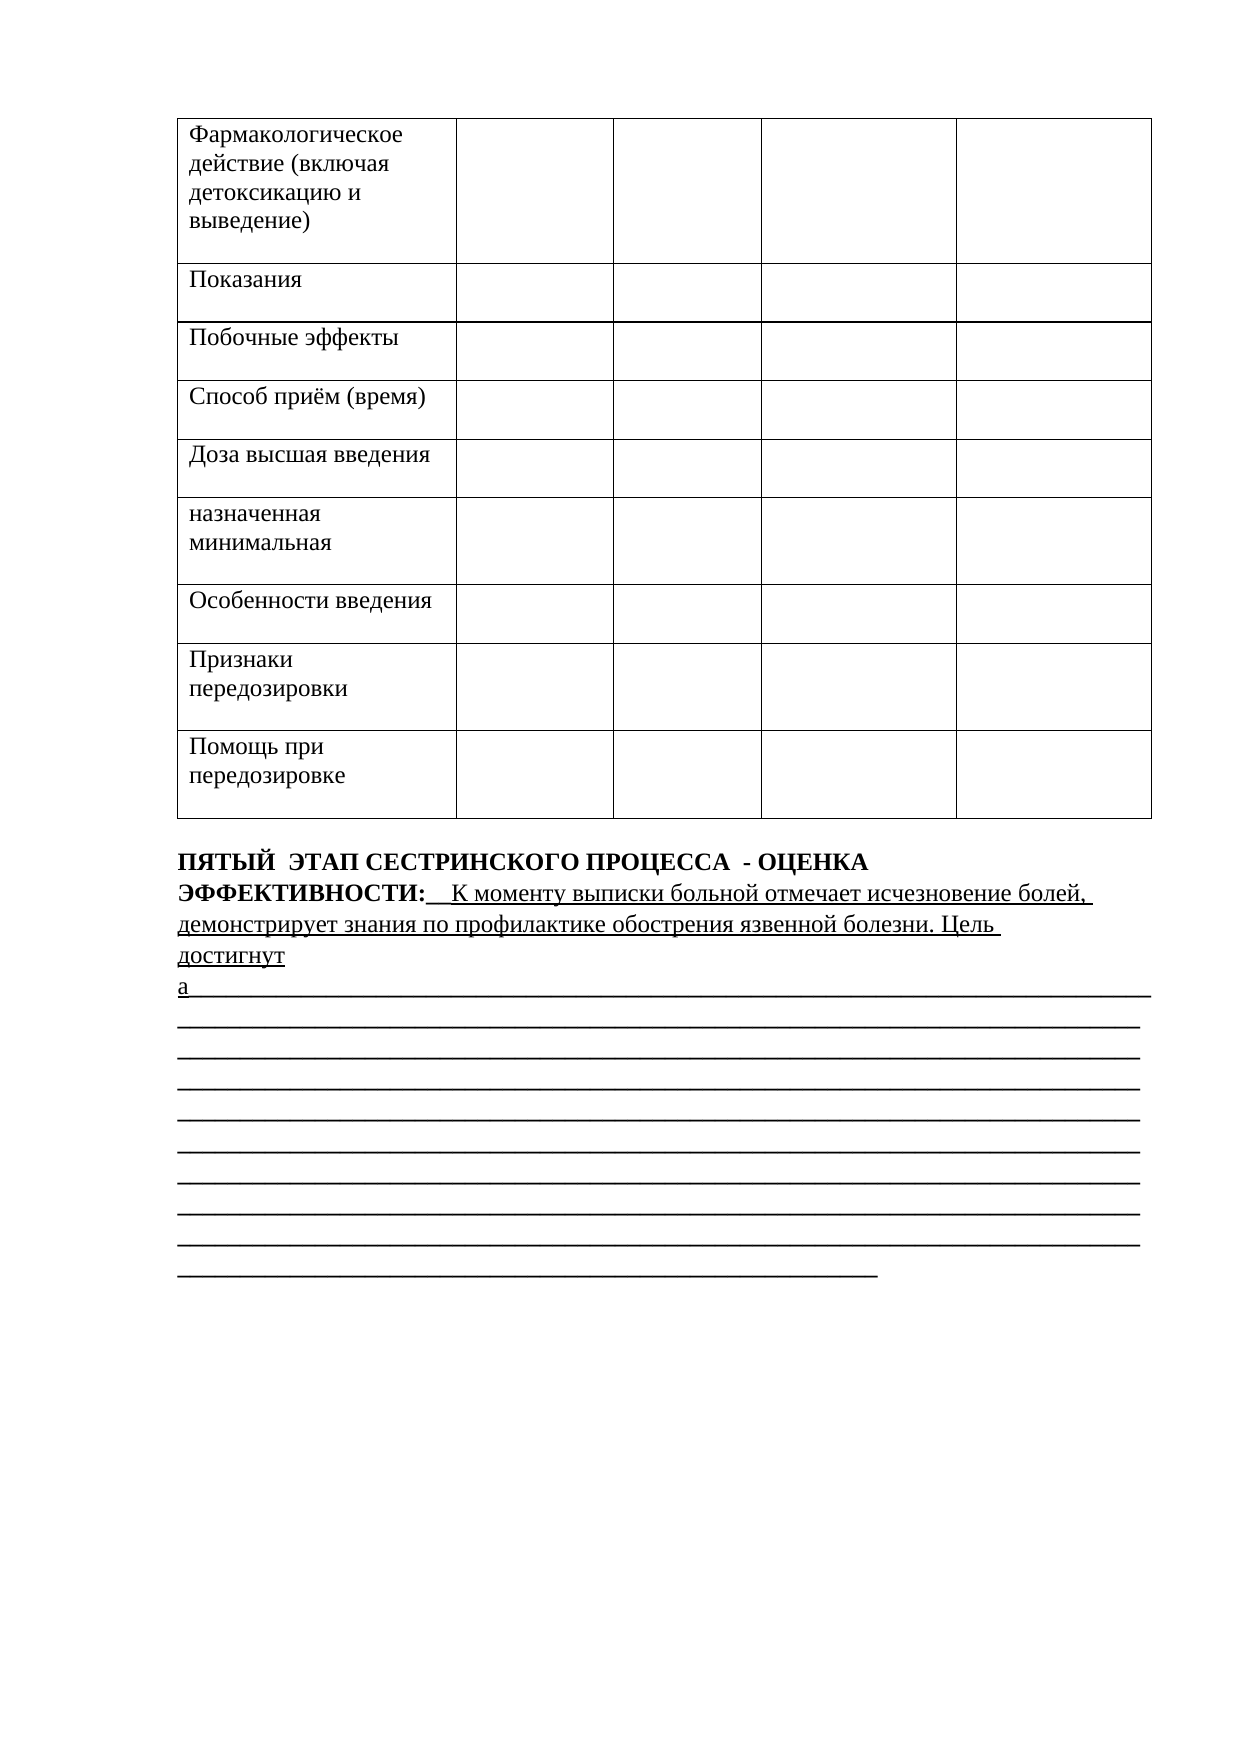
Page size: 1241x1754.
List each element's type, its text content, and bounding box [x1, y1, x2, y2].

table_cell [762, 381, 956, 438]
text ПЯТЫЙ этап сестринского процесса - оценка эффективности:__К моменту выписки больной отмечает исчезновение болей, демонстрирует знания по профилактике обострения язвенной болезни. Цель достигнута_____________________________________________________________________________________________________________________________________________________________________________________________________________________________________________________________________________________________________________________________________________________________________________________________________________________________________________________________________________________________________________________________________________________________________________________________________________________________________________________________________________________________________________________________________________________________________________ [177, 847, 1152, 1279]
table_cell [957, 264, 1151, 321]
table_cell [457, 323, 613, 380]
table_cell [457, 119, 613, 263]
table_cell [614, 731, 761, 817]
table_cell назначенная минимальная [178, 498, 456, 584]
table_cell [957, 585, 1151, 643]
table_cell [762, 498, 956, 584]
table_cell Побочные эффекты [178, 323, 456, 380]
table_cell [457, 440, 613, 497]
table_cell Признаки передозировки [178, 644, 456, 730]
table_cell Особенности введения [178, 585, 456, 643]
table_cell Показания [178, 264, 456, 321]
table_cell [762, 264, 956, 321]
table_cell [457, 264, 613, 321]
table_cell Фармакологическое действие (включая детоксикацию и выведение) [178, 119, 456, 263]
table_cell [762, 585, 956, 643]
table_cell [762, 644, 956, 730]
table_cell [957, 323, 1151, 380]
table_cell [957, 644, 1151, 730]
table_cell [614, 119, 761, 263]
table_cell [614, 323, 761, 380]
table_cell [457, 644, 613, 730]
table_cell [614, 440, 761, 497]
table_cell [457, 498, 613, 584]
table_cell [957, 381, 1151, 438]
table_cell Доза высшая введения [178, 440, 456, 497]
table_cell [957, 498, 1151, 584]
table_cell [457, 381, 613, 438]
table_cell [614, 585, 761, 643]
table_cell [762, 731, 956, 817]
table_cell [614, 381, 761, 438]
table_cell [957, 119, 1151, 263]
table_cell [762, 323, 956, 380]
table_cell [457, 585, 613, 643]
table_cell [957, 731, 1151, 817]
table_cell [957, 440, 1151, 497]
table_cell [762, 440, 956, 497]
table_cell [614, 498, 761, 584]
table_cell Способ приём (время) [178, 381, 456, 438]
table_cell [614, 644, 761, 730]
table_cell [762, 119, 956, 263]
table_cell [457, 731, 613, 817]
table_cell Помощь при передозировке [178, 731, 456, 817]
table_cell [614, 264, 761, 321]
